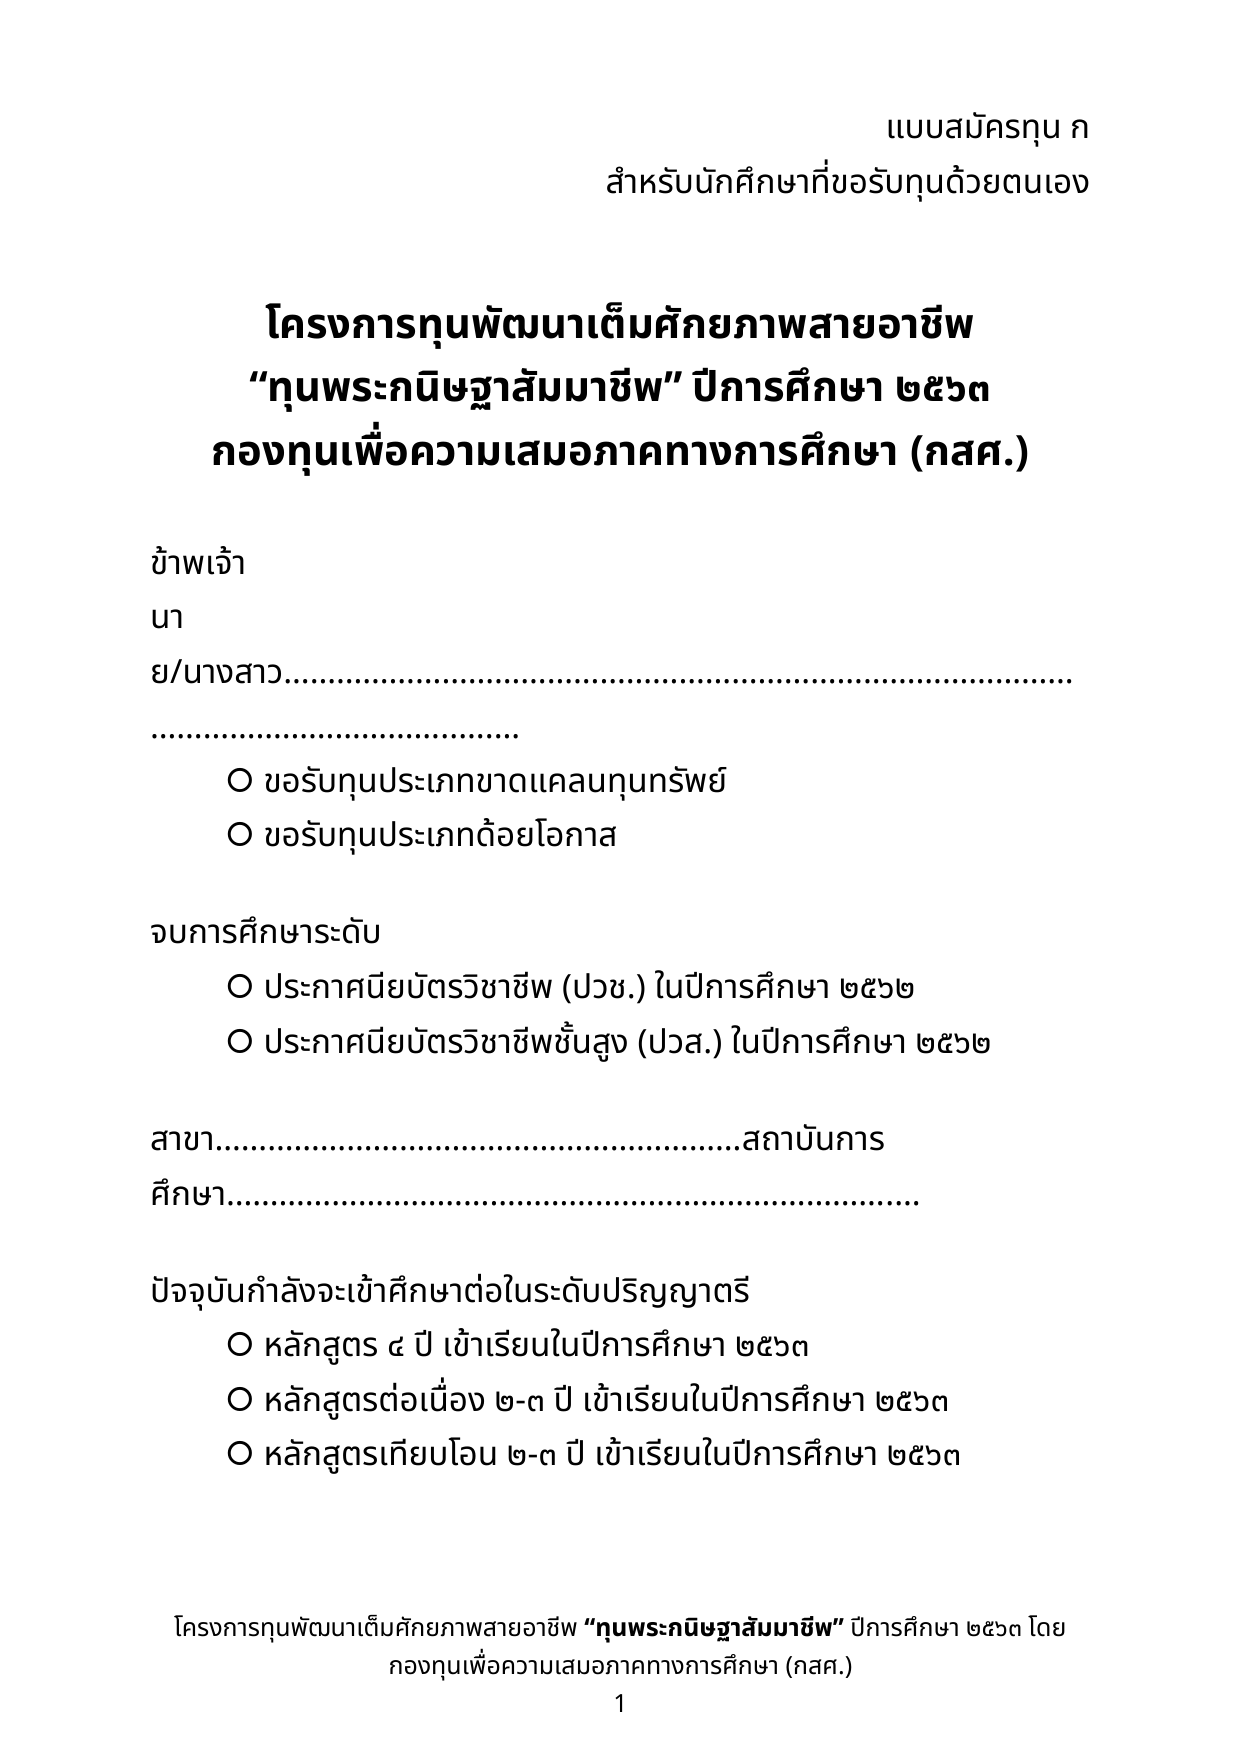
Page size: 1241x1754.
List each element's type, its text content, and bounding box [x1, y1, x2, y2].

text ข้าพเจ้า นาย/นางสาว……………………………………………………………………………………………………………......… [150, 539, 1090, 753]
text จบการศึกษาระดับ [150, 908, 1090, 959]
text กองทุนเพื่อความเสมอภาคทางการศึกษา (กสศ.) [150, 421, 1090, 484]
text หลักสูตร ๔ ปี เข้าเรียนในปีการศึกษา ๒๕๖๓ [225, 1321, 1090, 1371]
text ประกาศนียบัตรวิชาชีพ (ปวช.) ในปีการศึกษา ๒๕๖๒ [150, 963, 1090, 1013]
text สาขา……………………………………………………สถาบันการศึกษา………………………………………………………………….… [150, 1115, 1090, 1220]
text หลักสูตรเทียบโอน ๒-๓ ปี เข้าเรียนในปีการศึกษา ๒๕๖๓ [225, 1430, 1090, 1481]
text “ทุนพระกนิษฐาสัมมาชีพ” ปีการศึกษา ๒๕๖๓ [150, 357, 1090, 421]
text ขอรับทุนประเภทด้อยโอกาส [150, 811, 1090, 862]
text สำหรับนักศึกษาที่ขอรับทุนด้วยตนเอง [150, 158, 1090, 208]
text ประกาศนียบัตรวิชาชีพชั้นสูง (ปวส.) ในปีการศึกษา ๒๕๖๒ [150, 1017, 1090, 1068]
text แบบสมัครทุน ก [150, 103, 1090, 154]
text ขอรับทุนประเภทขาดแคลนทุนทรัพย์ [150, 757, 1090, 807]
text โครงการทุนพัฒนาเต็มศักยภาพสายอาชีพ [150, 294, 1090, 357]
text ปัจจุบันกำลังจะเข้าศึกษาต่อในระดับปริญญาตรี [150, 1267, 1090, 1317]
text หลักสูตรต่อเนื่อง ๒-๓ ปี เข้าเรียนในปีการศึกษา ๒๕๖๓ [225, 1375, 1090, 1426]
